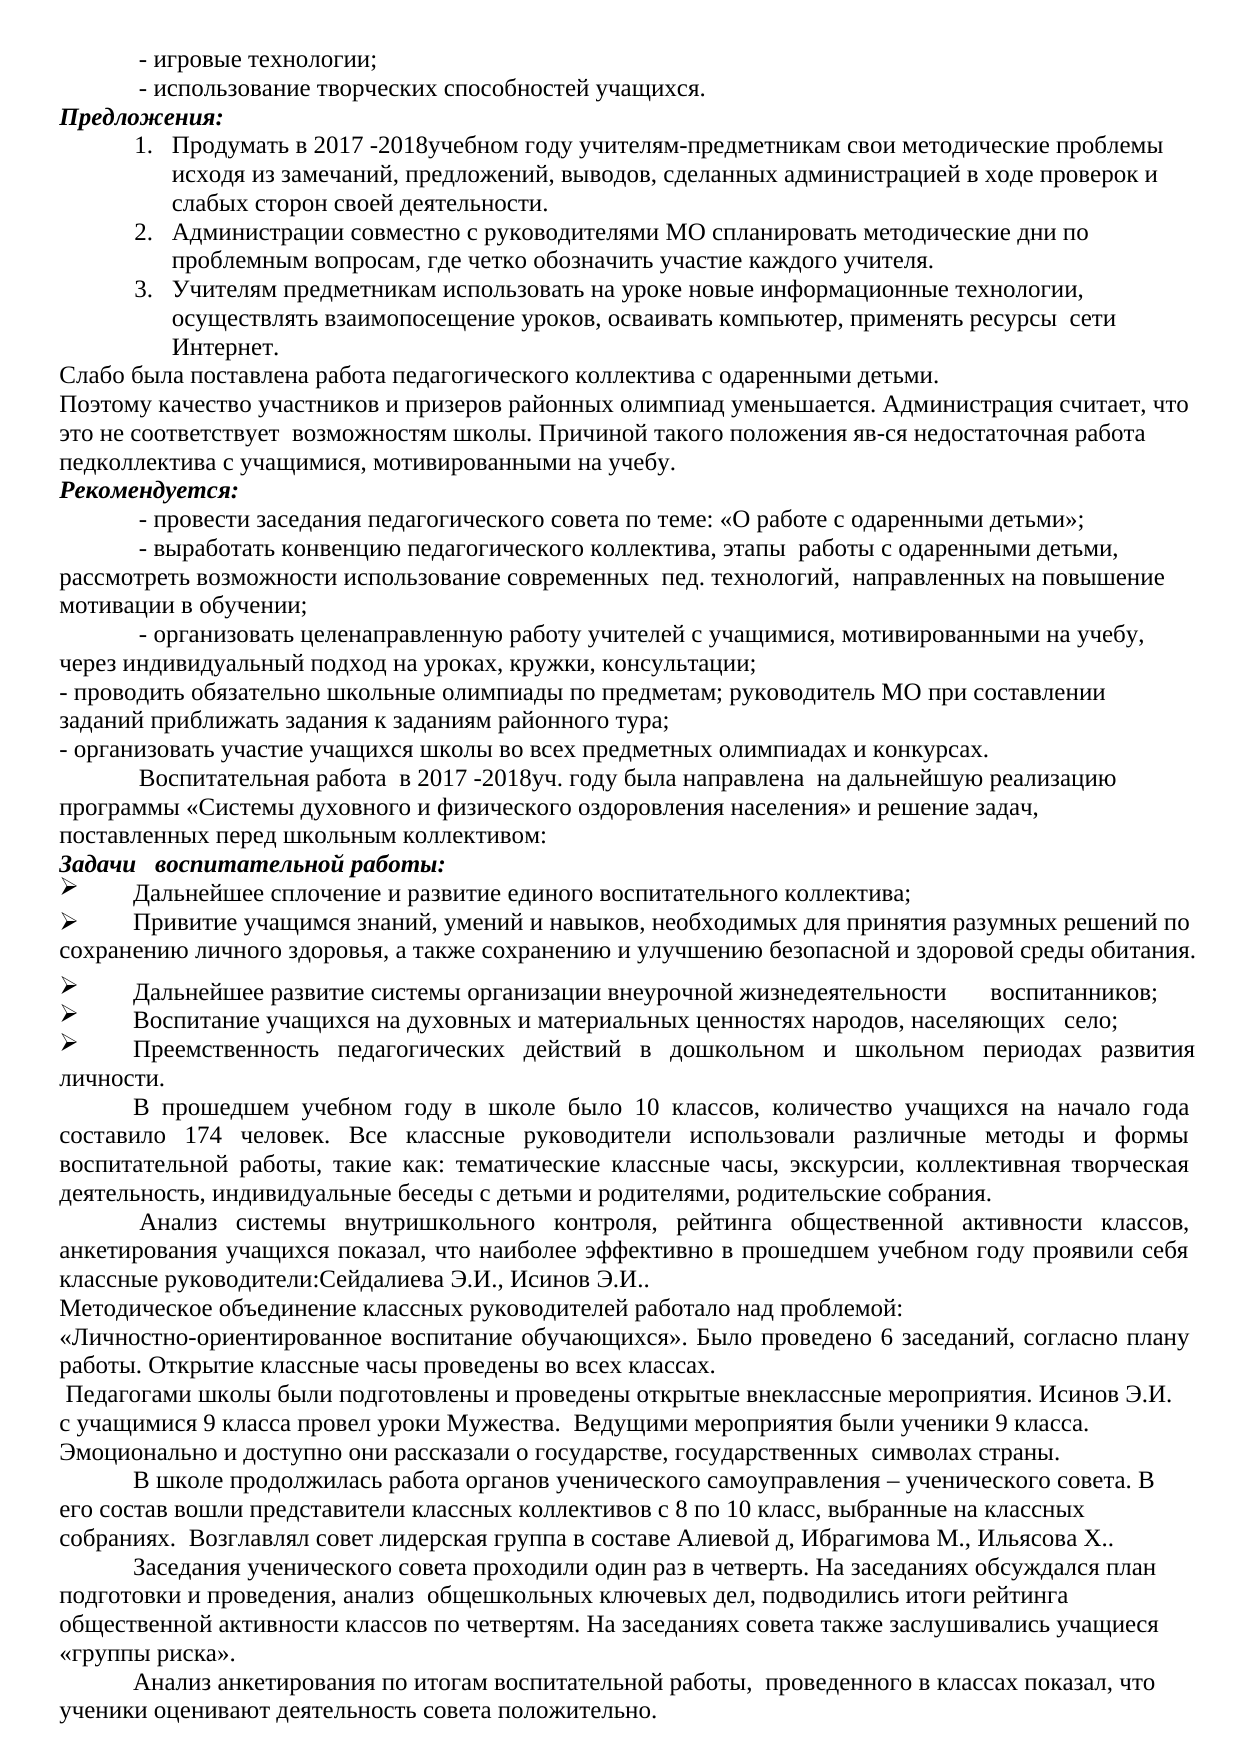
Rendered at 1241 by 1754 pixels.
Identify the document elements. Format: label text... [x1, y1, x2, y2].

list Привитие учащимся знаний, умений и навыков, необходимых для принятия разумных решений по сохранению личного здоровья, а также сохранению и улучшению безопасной и здоровой среды обитания. [59, 907, 1196, 964]
text Задачи воспитательной работы: [59, 849, 1190, 878]
text Анализ анкетирования по итогам воспитательной работы, проведенного в классах показал, что ученики оценивают деятельность совета положительно. [59, 1667, 1190, 1724]
text В прошедшем учебном году в школе было 10 классов, количество учащихся на начало года составило 174 человек. Все классные руководители использовали различные методы и формы воспитательной работы, такие как: тематические классные часы, экскурсии, коллективная творческая деятельность, индивидуальные беседы с детьми и родителями, родительские собрания. [59, 1092, 1190, 1207]
text Методическое объединение классных руководителей работало над проблемой: [59, 1293, 1190, 1322]
text Поэтому качество участников и призеров районных олимпиад уменьшается. Администрация считает, что это не соответствует возможностям школы. Причиной такого положения яв-ся недостаточная работа педколлектива с учащимися, мотивированными на учебу. [59, 389, 1196, 476]
text - выработать конвенцию педагогического коллектива, этапы работы с одаренными детьми, рассмотреть возможности использование современных пед. технологий, направленных на повышение мотивации в обучении; [59, 533, 1196, 619]
list Воспитание учащихся на духовных и материальных ценностях народов, населяющих село; [59, 1006, 1196, 1034]
text - игровые технологии; [59, 44, 1196, 73]
text Воспитательная работа в 2017 -2018уч. году была направлена на дальнейшую реализацию программы «Системы духовного и физического оздоровления населения» и решение задач, поставленных перед школьным коллективом: [59, 763, 1196, 849]
text Заседания ученического совета проходили один раз в четверть. На заседаниях обсуждался план подготовки и проведения, анализ общешкольных ключевых дел, подводились итоги рейтинга общественной активности классов по четвертям. На заседаниях совета также заслушивались учащиеся «группы риска». [59, 1552, 1190, 1667]
text - организовать участие учащихся школы во всех предметных олимпиадах и конкурсах. [59, 734, 1196, 763]
list Дальнейшее развитие системы организации внеурочной жизнедеятельности воспитанников; [59, 977, 1196, 1006]
list Продумать в 2017 -2018учебном году учителям-предметникам свои методические проблемы исходя из замечаний, предложений, выводов, сделанных администрацией в ходе проверок и слабых сторон своей деятельности. [134, 131, 1196, 217]
text Рекомендуется: [59, 476, 1196, 504]
text - организовать целенаправленную работу учителей с учащимися, мотивированными на учебу, через индивидуальный подход на уроках, кружки, консультации; [59, 619, 1196, 677]
text - проводить обязательно школьные олимпиады по предметам; руководитель МО при составлении заданий приближать задания к заданиям районного тура; [59, 677, 1196, 734]
list Преемственность педагогических действий в дошкольном и школьном периодах развития личности. [59, 1034, 1196, 1092]
list Дальнейшее сплочение и развитие единого воспитательного коллектива; [59, 878, 1196, 907]
text Анализ системы внутришкольного контроля, рейтинга общественной активности классов, анкетирования учащихся показал, что наиболее эффективно в прошедшем учебном году проявили себя классные руководители:Сейдалиева Э.И., Исинов Э.И.. [59, 1207, 1190, 1293]
text - провести заседания педагогического совета по теме: «О работе с одаренными детьми»; [59, 504, 1196, 533]
text «Личностно-ориентированное воспитание обучающихся». Было проведено 6 заседаний, согласно плану работы. Открытие классные часы проведены во всех классах. [59, 1322, 1190, 1379]
text - использование творческих способностей учащихся. [59, 73, 1196, 102]
text Предложения: [59, 102, 1196, 131]
list Администрации совместно с руководителями МО спланировать методические дни по проблемным вопросам, где четко обозначить участие каждого учителя. [134, 217, 1196, 274]
text Педагогами школы были подготовлены и проведены открытые внеклассные мероприятия. Исинов Э.И. с учащимися 9 класса провел уроки Мужества. Ведущими мероприятия были ученики 9 класса. Эмоционально и доступно они рассказали о государстве, государственных символах страны. [59, 1379, 1190, 1466]
text Слабо была поставлена работа педагогического коллектива с одаренными детьми. [59, 361, 1196, 389]
list Учителям предметникам использовать на уроке новые информационные технологии, осуществлять взаимопосещение уроков, осваивать компьютер, применять ресурсы сети Интернет. [134, 274, 1196, 361]
text В школе продолжилась работа органов ученического самоуправления – ученического совета. В его состав вошли представители классных коллективов с 8 по 10 класс, выбранные на классных собраниях. Возглавлял совет лидерская группа в составе Алиевой д, Ибрагимова М., Ильясова Х.. [59, 1466, 1190, 1552]
